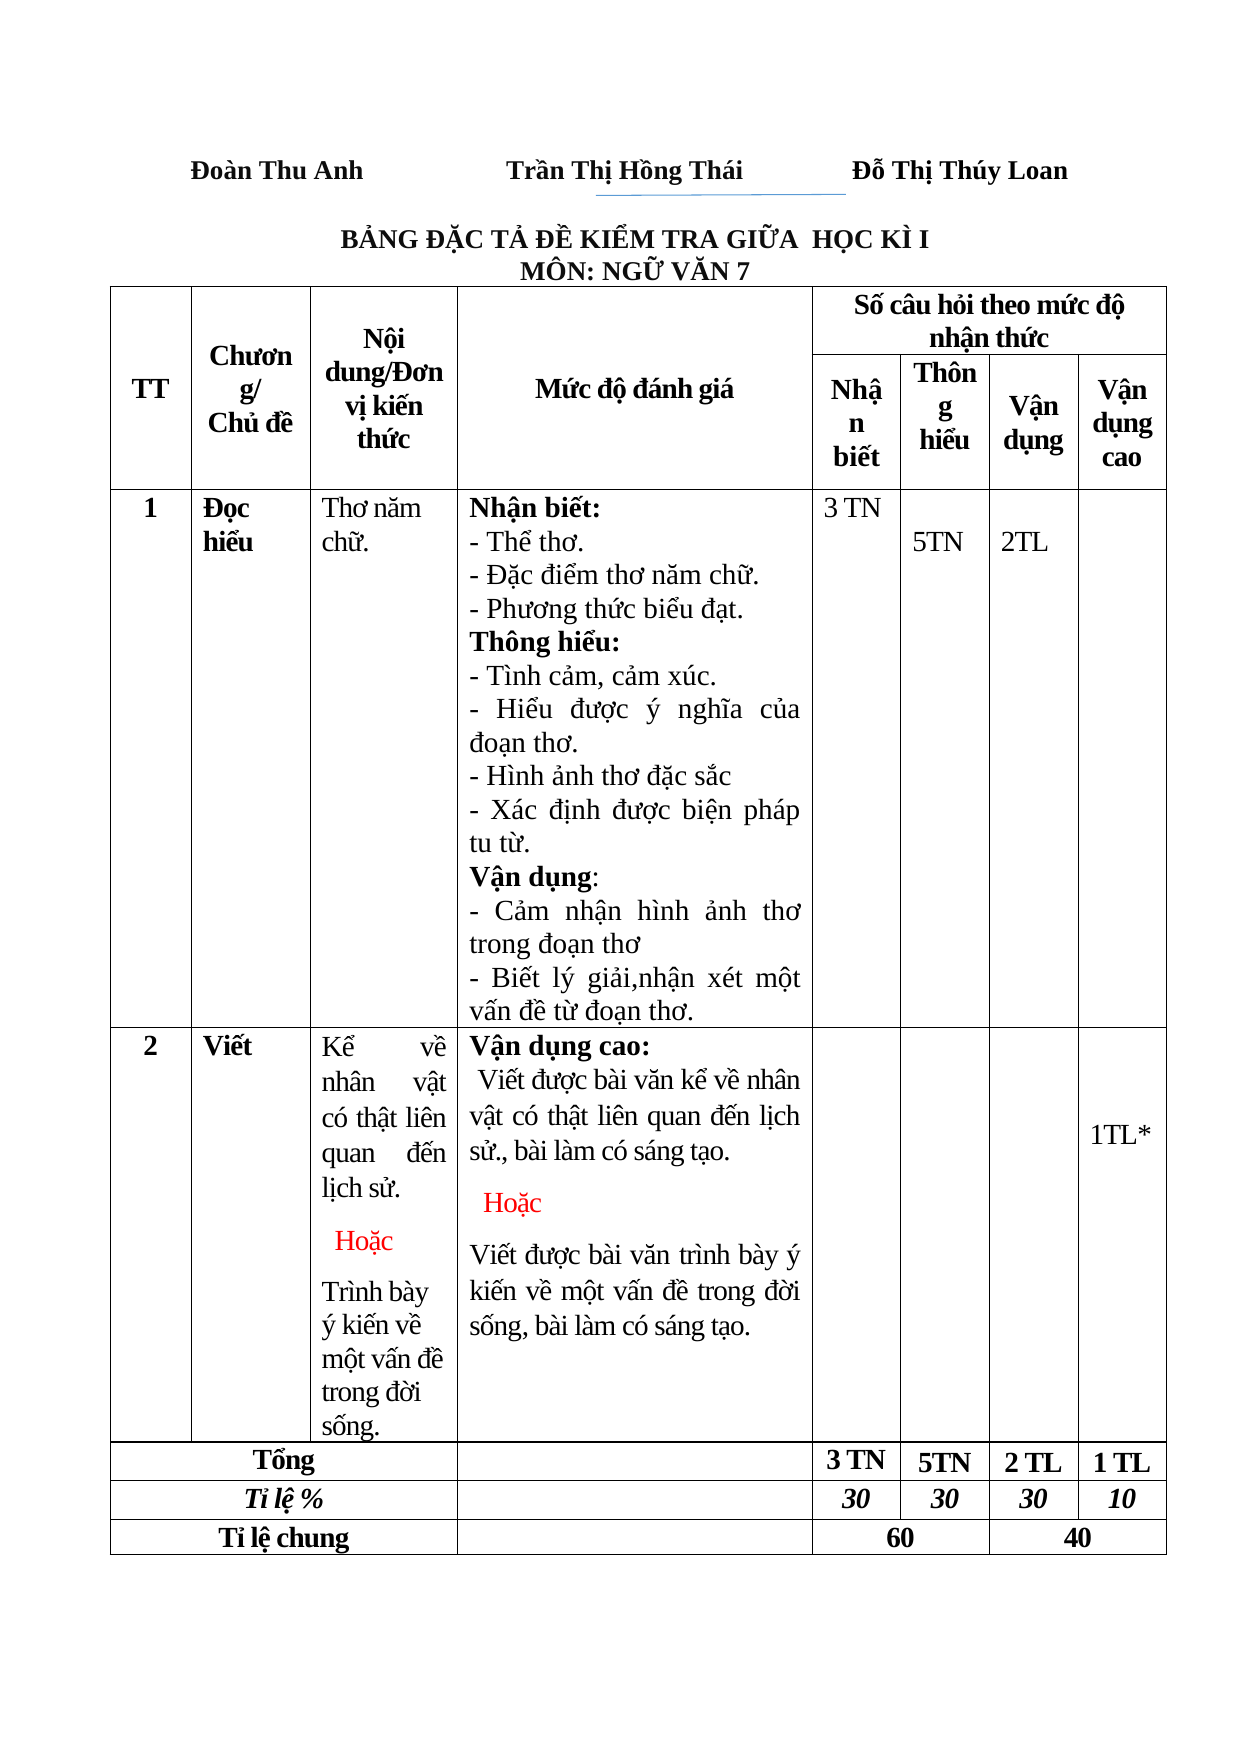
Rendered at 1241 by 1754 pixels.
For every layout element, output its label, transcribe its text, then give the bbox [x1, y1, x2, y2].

table_cell 30 [813, 1481, 900, 1519]
table_header TT [111, 287, 191, 489]
table_cell Vận dụng cao: Viết được bài văn kể về nhân vật có thật liên quan đến lịch sử., bài làm có sáng tạo. Hoặc Viết được bài văn trình bày ý kiến về một vấn đề trong đời sống, bài làm có sáng tạo. [458, 1028, 812, 1441]
table_cell Nhận biết: - Thể thơ. - Đặc điểm thơ năm chữ. - Phương thức biểu đạt. Thông hiểu: - Tình cảm, cảm xúc. - Hiểu được ý nghĩa của đoạn thơ. - Hình ảnh thơ đặc sắc - Xác định được biện pháp tu từ. Vận dụng: - Cảm nhận hình ảnh thơ trong đoạn thơ - Biết lý giải,nhận xét một vấn đề từ đoạn thơ. [458, 490, 812, 1027]
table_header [455, 118, 780, 190]
table_cell Thông hiểu [901, 355, 989, 489]
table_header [99, 118, 455, 190]
table_cell Vận dụng [990, 355, 1078, 489]
table_cell 5TN [901, 490, 989, 1027]
table_cell 40 [990, 1520, 1166, 1554]
table_cell 3 TN [813, 1443, 900, 1480]
table_cell 2 [111, 1028, 191, 1441]
table_cell 1TL* [1079, 1028, 1166, 1441]
table_cell [1079, 490, 1166, 1027]
table_cell 10 [1079, 1481, 1166, 1519]
text MÔN: NGỮ VĂN 7 [148, 255, 1122, 286]
table_cell [901, 1028, 989, 1441]
table_cell Thơ năm chữ. [311, 490, 457, 1027]
table_cell Tỉ lệ chung [111, 1520, 457, 1554]
table_cell Viết [192, 1028, 310, 1441]
table_header Chương/ Chủ đề [192, 287, 310, 489]
table_cell Kể về nhân vật có thật liên quan đến lịch sử. Hoặc Trình bày ý kiến về một vấn đề trong đời sống. [311, 1028, 457, 1441]
table_cell Đọc hiểu [192, 490, 310, 1027]
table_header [780, 118, 1130, 190]
table_cell Tỉ lệ % [111, 1481, 457, 1519]
table_header Số câu hỏi theo mức độ nhận thức [813, 287, 1166, 354]
text BẢNG ĐẶC TẢ ĐỀ KIỂM TRA GIỮA HỌC KÌ I [148, 223, 1122, 255]
table_cell [990, 1028, 1078, 1441]
table_cell 3 TN [813, 490, 900, 1027]
table_cell [458, 1520, 812, 1554]
table_header Nội dung/Đơn vị kiến thức [311, 287, 457, 489]
table_header Mức độ đánh giá [458, 287, 812, 489]
table_cell 1 [111, 490, 191, 1027]
table_cell 30 [990, 1481, 1078, 1519]
table_cell [813, 1028, 900, 1441]
table_cell 1 TL [1079, 1443, 1166, 1480]
table_cell 30 [901, 1481, 989, 1519]
table_cell Vận dụng cao [1079, 355, 1166, 489]
table_cell 5TN [901, 1443, 989, 1480]
table_cell Nhận biết [813, 355, 900, 489]
table_cell Tổng [111, 1443, 457, 1480]
table_cell [458, 1481, 812, 1519]
table_cell [458, 1443, 812, 1480]
table_cell 2TL [990, 490, 1078, 1027]
table_cell 60 [813, 1520, 989, 1554]
table_cell 2 TL [990, 1443, 1078, 1480]
